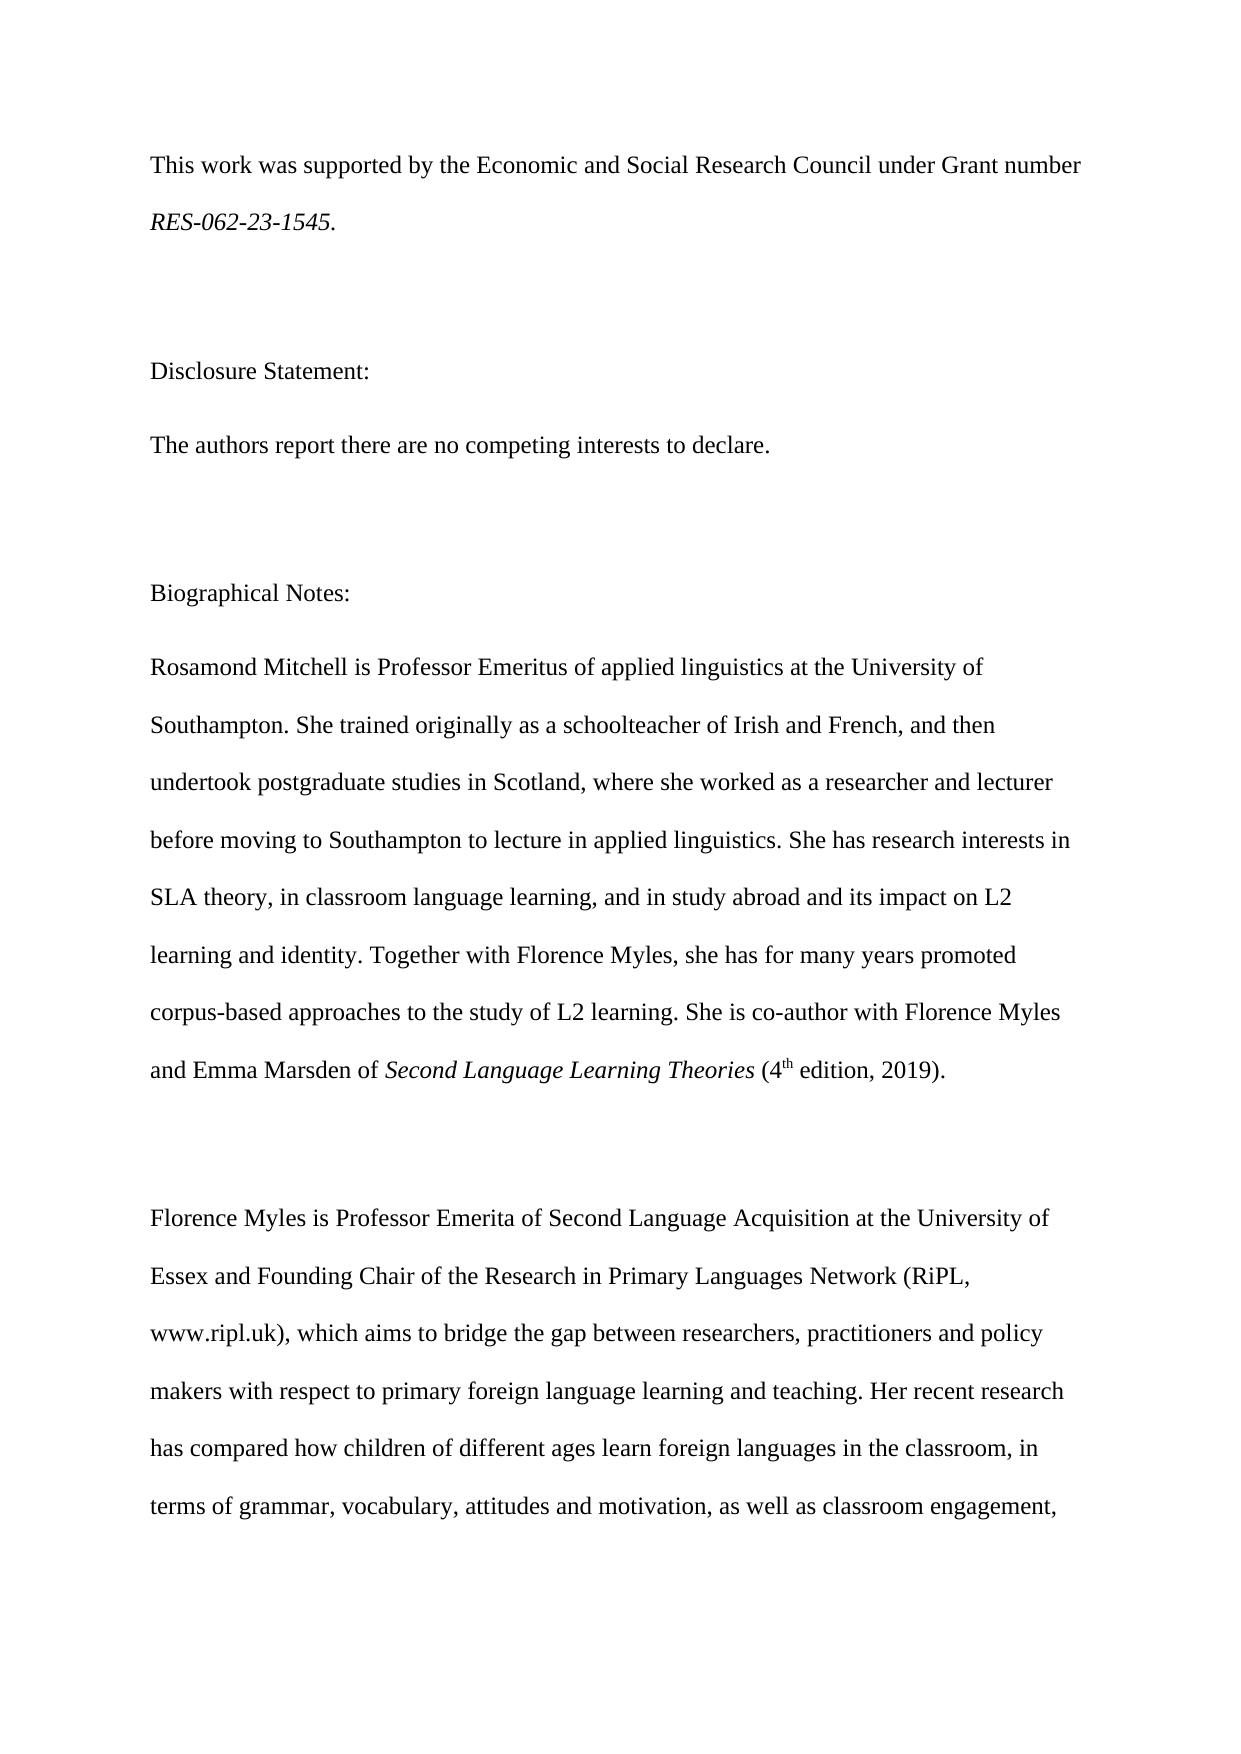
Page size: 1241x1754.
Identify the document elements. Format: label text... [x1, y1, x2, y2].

text Rosamond Mitchell is Professor Emeritus of applied linguistics at the University of Southampton. She trained originally as a schoolteacher of Irish and French, and then undertook postgraduate studies in Scotland, where she worked as a researcher and lecturer before moving to Southampton to lecture in applied linguistics. She has research interests in SLA theory, in classroom language learning, and in study abroad and its impact on L2 learning and identity. Together with Florence Myles, she has for many years promoted corpus-based approaches to the study of L2 learning. She is co-author with Florence Myles and Emma Marsden of Second Language Learning Theories (4th edition, 2019). [150, 652, 1090, 1084]
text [150, 1203, 1090, 1519]
text Disclosure Statement: [150, 356, 1090, 384]
text The authors report there are no competing interests to declare. [150, 430, 1090, 459]
text This work was supported by the Economic and Social Research Council under Grant number RES-062-23-1545. [150, 150, 1090, 236]
text Biographical Notes: [150, 578, 1090, 607]
